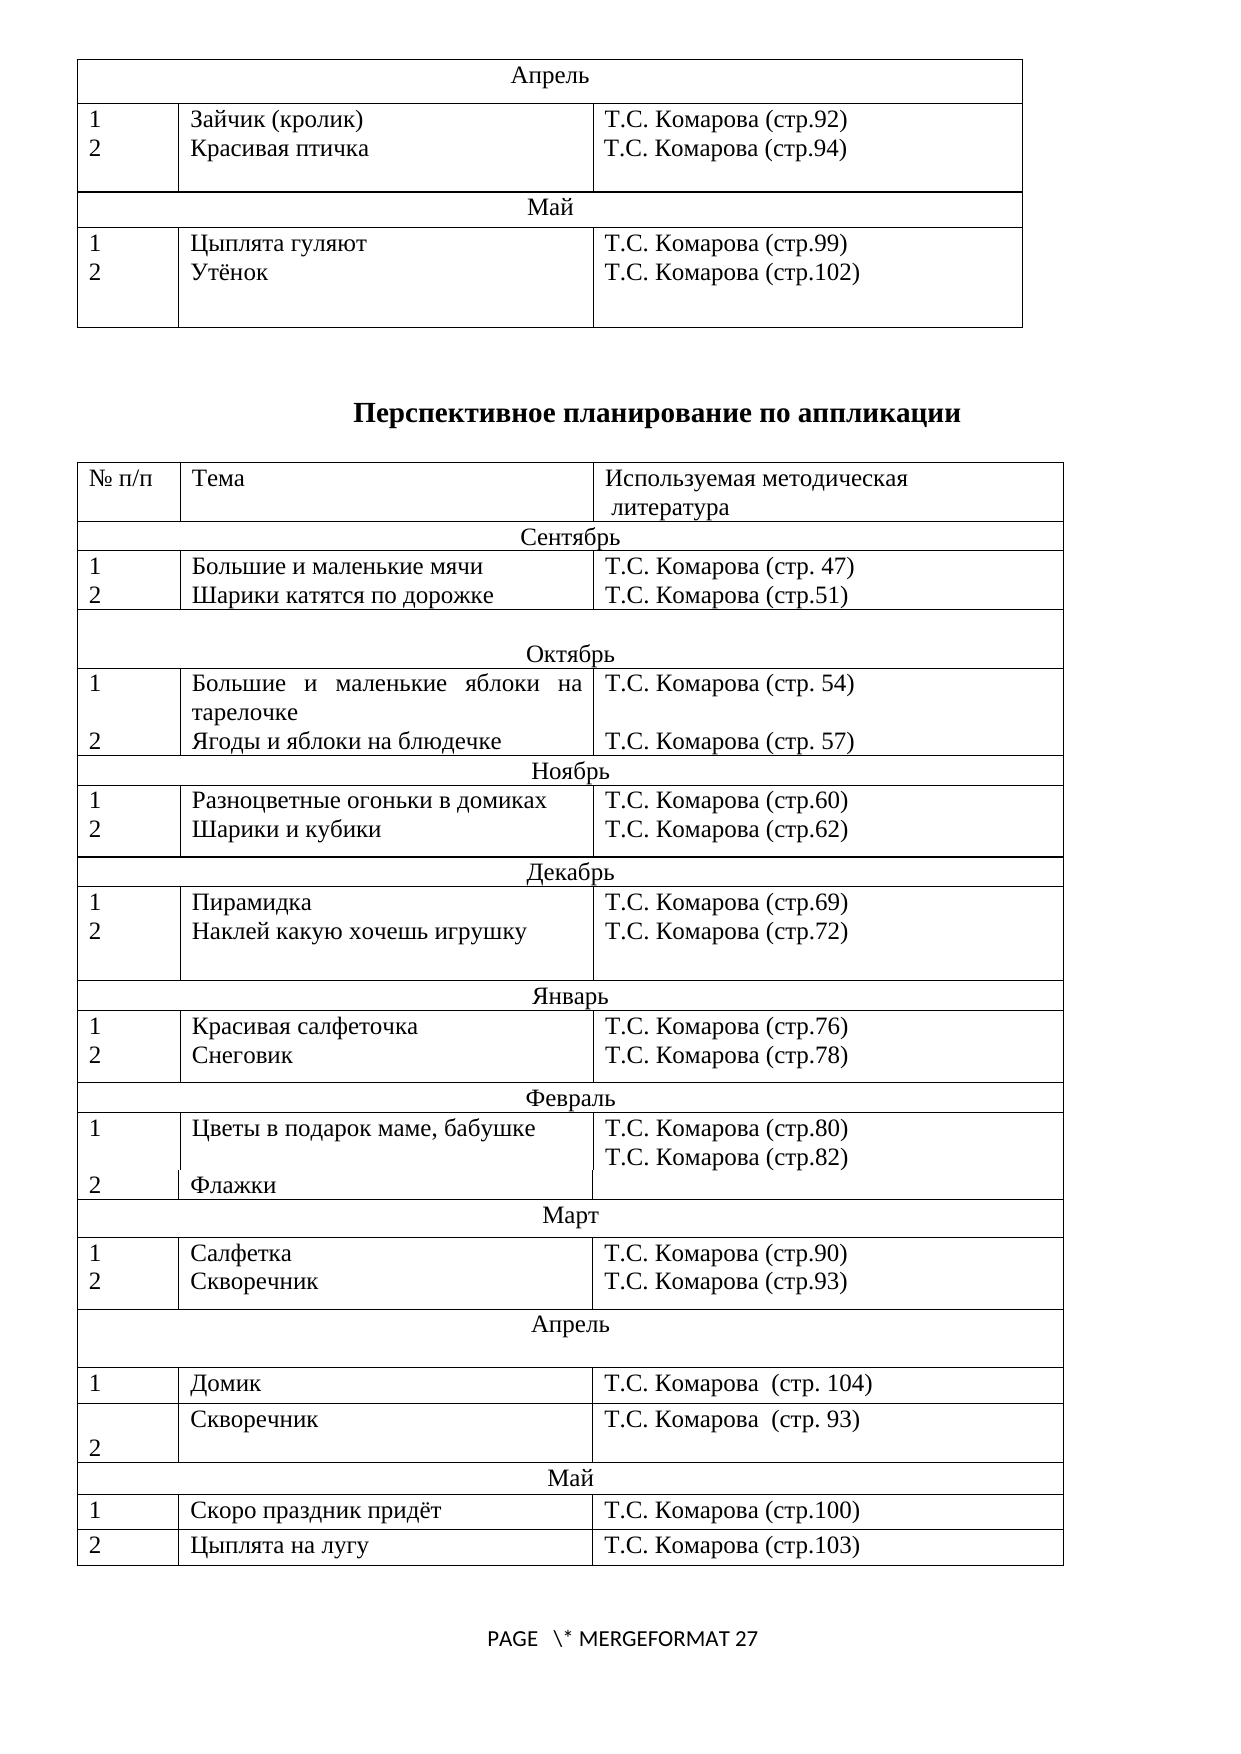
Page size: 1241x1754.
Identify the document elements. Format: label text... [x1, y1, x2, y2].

table_cell 1 2 [78, 551, 180, 609]
table_header Флажки [179, 1170, 592, 1199]
table_cell Февраль [78, 1083, 1063, 1112]
table_header Тема [181, 463, 593, 521]
table_cell Цыплята на лугу [179, 1530, 592, 1565]
table_cell Цыплята гуляют Утёнок [179, 228, 593, 327]
table_cell 1 2 [78, 1238, 178, 1308]
table_cell Май [78, 193, 1022, 227]
table_header Используемая методическая литература [594, 463, 1063, 521]
table_header 2 [78, 1170, 178, 1199]
table_cell Ноябрь [78, 756, 1063, 784]
table_header № п/п [78, 463, 180, 521]
table_cell Пирамидка Наклей какую хочешь игрушку [181, 887, 593, 980]
table_cell 1 2 [78, 1011, 180, 1082]
table_cell 2 [78, 1404, 178, 1462]
table_cell 1 2 [78, 104, 178, 191]
table_cell Сентябрь [78, 522, 1063, 550]
table_cell Т.С. Комарова (стр.76) Т.С. Комарова (стр.78) [594, 1011, 1063, 1082]
table_cell Т.С. Комарова (стр.99) Т.С. Комарова (стр.102) [594, 228, 1022, 327]
table_cell Т.С. Комарова (стр. 54) Т.С. Комарова (стр. 57) [594, 669, 1063, 755]
table_cell 1 2 [78, 887, 180, 980]
table_cell Т.С. Комарова (стр.100) [593, 1495, 1063, 1529]
table_cell Декабрь [78, 858, 1063, 886]
table_cell Цветы в подарок маме, бабушке [181, 1113, 593, 1170]
table_cell 1 2 [78, 786, 180, 856]
table_cell 1 [78, 1495, 178, 1529]
table_cell Разноцветные огоньки в домиках Шарики и кубики [181, 786, 593, 856]
table_cell 2 [78, 1530, 178, 1565]
table_cell Т.С. Комарова (стр.92) Т.С. Комарова (стр.94) [594, 104, 1022, 191]
table_cell Большие и маленькие мячи Шарики катятся по дорожке [181, 551, 593, 609]
table_cell 1 2 [78, 669, 180, 755]
table_cell 1 [78, 1368, 178, 1403]
table_cell Салфетка Скворечник [179, 1238, 592, 1308]
table_cell Январь [78, 981, 1063, 1010]
table_cell Т.С. Комарова (стр. 93) [593, 1404, 1063, 1462]
table_cell Октябрь [78, 639, 1063, 667]
table_cell Март [78, 1200, 1063, 1237]
text Перспективное планирование по аппликации [89, 395, 1152, 428]
table_cell [78, 610, 1063, 639]
table_cell 1 [78, 1113, 180, 1170]
table_cell Май [78, 1463, 1063, 1494]
table_cell Т.С. Комарова (стр. 104) [593, 1368, 1063, 1403]
table_cell Зайчик (кролик) Красивая птичка [179, 104, 593, 191]
table_cell Апрель [78, 60, 1022, 103]
table_cell Т.С. Комарова (стр.69) Т.С. Комарова (стр.72) [594, 887, 1063, 980]
table_cell Т.С. Комарова (стр. 47) Т.С. Комарова (стр.51) [594, 551, 1063, 609]
table_cell 1 2 [78, 228, 178, 327]
table_cell Скворечник [179, 1404, 592, 1462]
table_cell Скоро праздник придёт [179, 1495, 592, 1529]
table_cell Большие и маленькие яблоки на тарелочке Ягоды и яблоки на блюдечке [181, 669, 593, 755]
table_cell Т.С. Комарова (стр.60) Т.С. Комарова (стр.62) [594, 786, 1063, 856]
table_header [593, 1170, 1063, 1199]
table_cell Т.С. Комарова (стр.90) Т.С. Комарова (стр.93) [593, 1238, 1063, 1308]
table_cell Т.С. Комарова (стр.103) [593, 1530, 1063, 1565]
table_cell Домик [179, 1368, 592, 1403]
table_cell Т.С. Комарова (стр.80) Т.С. Комарова (стр.82) [594, 1113, 1063, 1170]
table_cell Апрель [78, 1310, 1063, 1367]
table_cell Красивая салфеточка Снеговик [181, 1011, 593, 1082]
